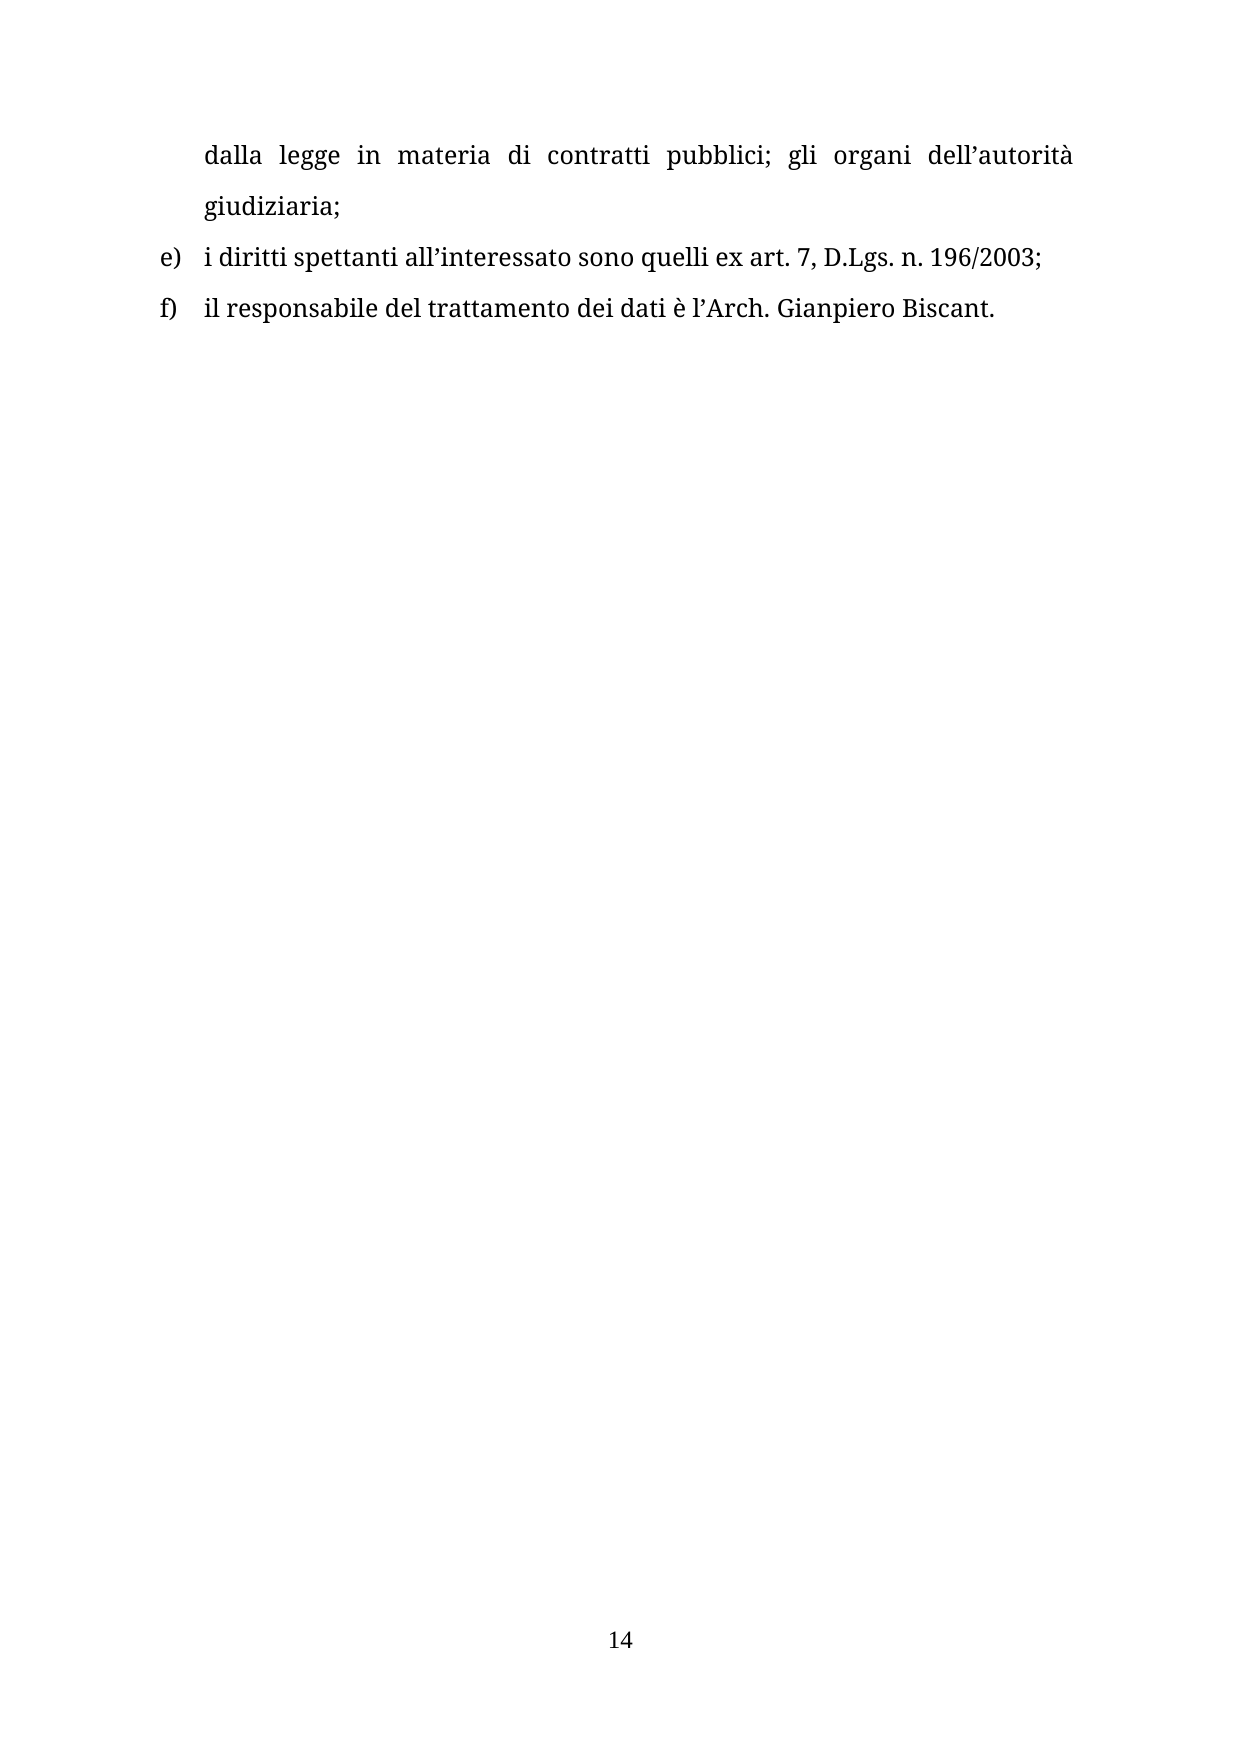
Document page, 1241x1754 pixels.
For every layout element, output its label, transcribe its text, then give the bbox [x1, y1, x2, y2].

text f) il responsabile del trattamento dei dati è l’Arch. Gianpiero Biscant. [159, 291, 1075, 325]
text e) i diritti spettanti all’interessato sono quelli ex art. 7, D.Lgs. n. 196/2003; [159, 240, 1075, 274]
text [159, 138, 1075, 223]
